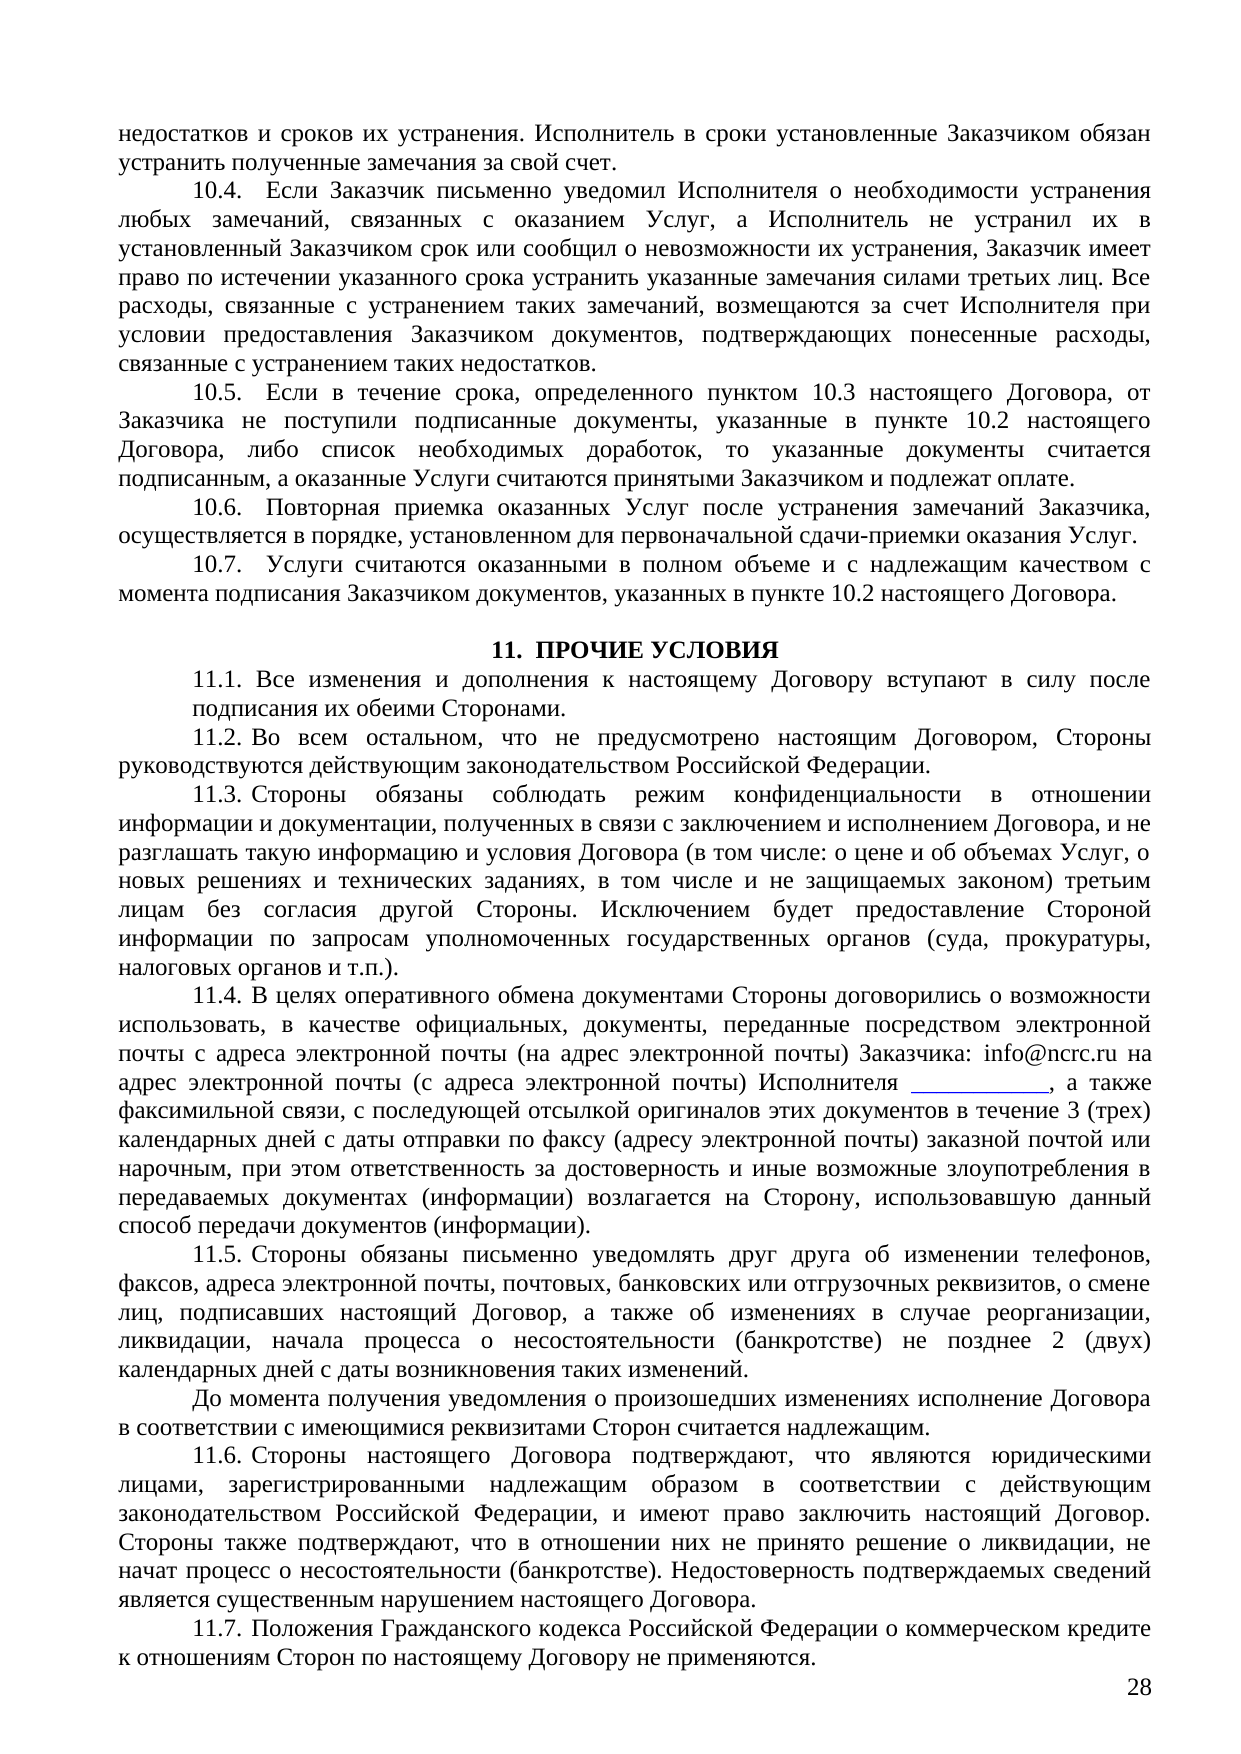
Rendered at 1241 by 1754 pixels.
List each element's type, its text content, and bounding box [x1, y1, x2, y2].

list Стороны настоящего Договора подтверждают, что являются юридическими лицами, зарегистрированными надлежащим образом в соответствии с действующим законодательством Российской Федерации, и имеют право заключить настоящий Договор. Стороны также подтверждают, что в отношении них не принято решение о ликвидации, не начат процесс о несостоятельности (банкротстве). Недостоверность подтверждаемых сведений является существенным нарушением настоящего Договора. [118, 1441, 1152, 1613]
list Положения Гражданского кодекса Российской Федерации о коммерческом кредите к отношениям Сторон по настоящему Договору не применяются. [118, 1613, 1152, 1671]
list Повторная приемка оказанных Услуг после устранения замечаний Заказчика, осуществляется в порядке, установленном для первоначальной сдачи-приемки оказания Услуг. [118, 492, 1152, 549]
list Стороны обязаны письменно уведомлять друг друга об изменении телефонов, факсов, адреса электронной почты, почтовых, банковских или отгрузочных реквизитов, о смене лиц, подписавших настоящий Договор, а также об изменениях в случае реорганизации, ликвидации, начала процесса о несостоятельности (банкротстве) не позднее 2 (двух) календарных дней с даты возникновения таких изменений. [118, 1239, 1152, 1383]
text 11.1. Все изменения и дополнения к настоящему Договору вступают в силу после подписания их обеими Сторонами. [192, 664, 1152, 722]
list В целях оперативного обмена документами Стороны договорились о возможности использовать, в качестве официальных, документы, переданные посредством электронной почты с адреса электронной почты (на адрес электронной почты) Заказчика: info@ncrc.ru на адрес электронной почты (с адреса электронной почты) Исполнителя ___________, а также факсимильной связи, с последующей отсылкой оригиналов этих документов в течение 3 (трех) календарных дней с даты отправки по факсу (адресу электронной почты) заказной почтой или нарочным, при этом ответственность за достоверность и иные возможные злоупотребления в передаваемых документах (информации) возлагается на Сторону, использовавшую данный способ передачи документов (информации). [118, 981, 1152, 1239]
list Во всем остальном, что не предусмотрено настоящим Договором, Стороны руководствуются действующим законодательством Российской Федерации. [118, 722, 1152, 779]
list Услуги считаются оказанными в полном объеме и с надлежащим качеством с момента подписания Заказчиком документов, указанных в пункте 10.2 настоящего Договора. [118, 549, 1152, 607]
list ПРОЧИЕ УСЛОВИЯ [118, 636, 1152, 664]
list Если в течение срока, определенного пунктом 10.3 настоящего Договора, от Заказчика не поступили подписанные документы, указанные в пункте 10.2 настоящего Договора, либо список необходимых доработок, то указанные документы считается подписанным, а оказанные Услуги считаются принятыми Заказчиком и подлежат оплате. [118, 377, 1152, 492]
text До момента получения уведомления о произошедших изменениях исполнение Договора в соответствии с имеющимися реквизитами Сторон считается надлежащим. [118, 1383, 1152, 1441]
list Если Заказчик письменно уведомил Исполнителя о необходимости устранения любых замечаний, связанных с оказанием Услуг, а Исполнитель не устранил их в установленный Заказчиком срок или сообщил о невозможности их устранения, Заказчик имеет право по истечении указанного срока устранить указанные замечания силами третьих лиц. Все расходы, связанные с устранением таких замечаний, возмещаются за счет Исполнителя при условии предоставления Заказчиком документов, подтверждающих понесенные расходы, связанные с устранением таких недостатков. [118, 176, 1152, 377]
list Стороны обязаны соблюдать режим конфиденциальности в отношении информации и документации, полученных в связи с заключением и исполнением Договора, и не разглашать такую информацию и условия Договора (в том числе: о цене и об объемах Услуг, о новых решениях и технических заданиях, в том числе и не защищаемых законом) третьим лицам без согласия другой Стороны. Исключением будет предоставление Стороной информации по запросам уполномоченных государственных органов (суда, прокуратуры, налоговых органов и т.п.). [118, 779, 1152, 981]
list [118, 118, 1152, 176]
